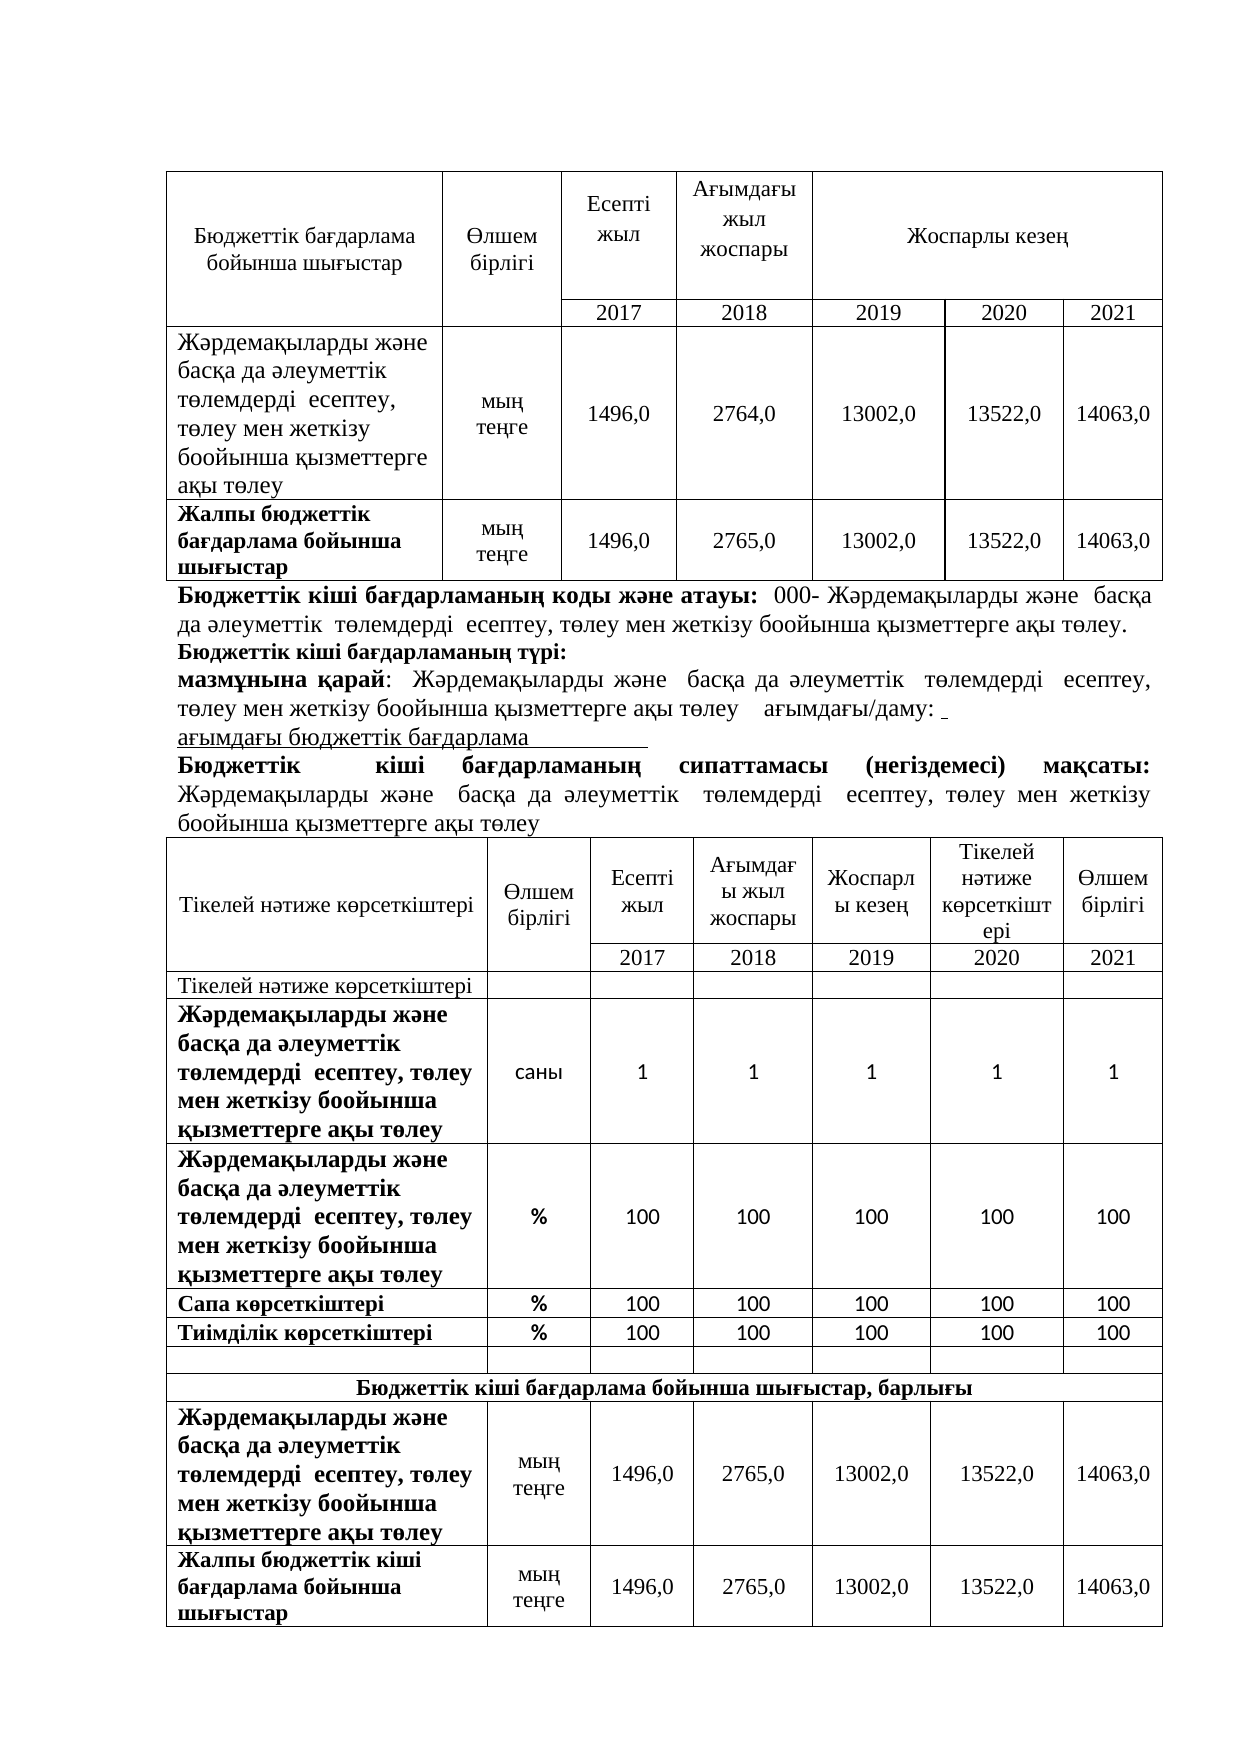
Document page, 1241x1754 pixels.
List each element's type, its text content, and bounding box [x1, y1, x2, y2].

table_cell 1496,0 [591, 1402, 693, 1545]
table_cell 100 [1064, 1318, 1162, 1346]
table_cell 1 [931, 999, 1063, 1143]
table_cell Сапа көрсеткiштерi [167, 1289, 487, 1317]
text мазмұнына қарай: Жәрдемақыларды және басқа да әлеуметтік төлемдерді есептеу, төлеу мен жеткізу боойынша қызметтерге ақы төлеу ағымдағы/даму: [177, 664, 1152, 722]
table_cell 2018 [694, 944, 812, 971]
table_cell % [488, 1318, 590, 1346]
table_cell 14063,0 [1064, 1546, 1162, 1626]
table_cell 2018 [677, 300, 812, 326]
table_cell 100 [694, 1289, 812, 1317]
table_header Тікелей нәтиже көрсеткіштері [167, 838, 487, 971]
table_cell Жәрдемақыларды және басқа да әлеуметтік төлемдерді есептеу, төлеу мен жеткізу боойынша қызметтерге ақы төлеу [167, 327, 442, 499]
table_cell 100 [813, 1144, 930, 1288]
table_cell Жәрдемақыларды және басқа да әлеуметтік төлемдерді есептеу, төлеу мен жеткізу боойынша қызметтерге ақы төлеу [167, 999, 487, 1143]
table_cell 2021 [1064, 944, 1162, 971]
table_header Өлшем бірлігі [443, 172, 561, 326]
table_header Есепті жыл [591, 838, 693, 943]
text Бюджеттік кіші бағдарламаның түрі: [177, 638, 1152, 664]
table_cell мың теңге [488, 1402, 590, 1545]
table_cell [488, 1347, 590, 1373]
text Бюджеттік кіші бағдарламаның сипаттамасы (негіздемесі) мақсаты: Жәрдемақыларды және басқа да әлеуметтік төлемдерді есептеу, төлеу мен жеткізу боойынша қызметтерге ақы төлеу [177, 751, 1152, 837]
table_cell 100 [931, 1318, 1063, 1346]
table_cell мың теңге [443, 500, 561, 579]
table_cell [813, 1347, 930, 1373]
table_cell [694, 972, 812, 998]
table_cell саны [488, 999, 590, 1143]
table_cell 100 [813, 1318, 930, 1346]
table_cell [931, 972, 1063, 998]
table_cell 1496,0 [562, 327, 676, 499]
table_cell [813, 972, 930, 998]
table_cell [931, 1347, 1063, 1373]
table_cell Жалпы бюджеттік бағдарлама бойынша шығыстар [167, 500, 442, 579]
table_cell 13522,0 [946, 500, 1063, 579]
table_cell 100 [1064, 1144, 1162, 1288]
table_cell % [488, 1144, 590, 1288]
table_cell мың теңге [443, 327, 561, 499]
table_cell 1 [591, 999, 693, 1143]
table_cell 2017 [591, 944, 693, 971]
table_cell 2765,0 [694, 1546, 812, 1626]
table_cell Жәрдемақыларды және басқа да әлеуметтік төлемдерді есептеу, төлеу мен жеткізу боойынша қызметтерге ақы төлеу [167, 1402, 487, 1545]
table_cell [167, 1347, 487, 1373]
table_cell Бюджеттік кіші бағдарлама бойынша шығыстар, барлығы [167, 1374, 1162, 1401]
table_cell 13002,0 [813, 500, 944, 579]
table_cell 1 [1064, 999, 1162, 1143]
table_cell [694, 1347, 812, 1373]
table_cell 13522,0 [931, 1402, 1063, 1545]
table_cell 100 [1064, 1289, 1162, 1317]
table_header Есепті жыл [562, 172, 676, 298]
table_cell мың теңге [488, 1546, 590, 1626]
table_cell 100 [813, 1289, 930, 1317]
table_cell 13002,0 [813, 327, 944, 499]
table_cell 2019 [813, 944, 930, 971]
table_cell Тиiмдiлiк көрсеткiштерi [167, 1318, 487, 1346]
table_cell [488, 972, 590, 998]
table_cell 13002,0 [813, 1546, 930, 1626]
table_cell 13522,0 [946, 327, 1063, 499]
table_cell 14063,0 [1064, 1402, 1162, 1545]
table_cell 13522,0 [931, 1546, 1063, 1626]
table_cell % [488, 1289, 590, 1317]
table_cell 1 [694, 999, 812, 1143]
table_cell [591, 1347, 693, 1373]
table_header Өлшем бірлігі [488, 838, 590, 971]
text Бюджеттік кіші бағдарламаның коды және атауы: 000- Жәрдемақыларды және басқа да әлеуметтік төлемдерді есептеу, төлеу мен жеткізу боойынша қызметтерге ақы төлеу. [177, 581, 1152, 638]
table_cell 2021 [1064, 300, 1162, 326]
table_cell 2765,0 [677, 500, 812, 579]
table_cell 100 [694, 1318, 812, 1346]
table_cell [1064, 1347, 1162, 1373]
table_cell Тiкелей нәтиже көрсеткiштерi [167, 972, 487, 998]
table_cell 14063,0 [1064, 327, 1162, 499]
table_cell 2020 [946, 300, 1063, 326]
table_cell 2020 [931, 944, 1063, 971]
table_cell Жалпы бюджеттік кіші бағдарлама бойынша шығыстар [167, 1546, 487, 1626]
table_header Жоспарлы кезең [813, 838, 930, 943]
table_cell 2765,0 [694, 1402, 812, 1545]
table_cell 100 [694, 1144, 812, 1288]
table_header Бюджеттік бағдарлама бойынша шығыстар [167, 172, 442, 326]
text ағымдағы бюджеттік бағдарлама [177, 722, 1152, 751]
table_header Өлшем бірлігі [1064, 838, 1162, 943]
table_cell 100 [591, 1144, 693, 1288]
table_cell 100 [931, 1144, 1063, 1288]
table_cell [1064, 972, 1162, 998]
table_cell 100 [591, 1289, 693, 1317]
table_cell 2017 [562, 300, 676, 326]
table_cell 13002,0 [813, 1402, 930, 1545]
table_cell 2019 [813, 300, 944, 326]
table_header Тікелей нәтиже көрсеткіштері [931, 838, 1063, 943]
table_header Ағымдағы жыл жоспары [677, 172, 812, 298]
table_cell Жәрдемақыларды және басқа да әлеуметтік төлемдерді есептеу, төлеу мен жеткізу боойынша қызметтерге ақы төлеу [167, 1144, 487, 1288]
table_cell 14063,0 [1064, 500, 1162, 579]
table_cell 1496,0 [591, 1546, 693, 1626]
table_cell 1496,0 [562, 500, 676, 579]
table_header Ағымдағы жыл жоспары [694, 838, 812, 943]
table_cell 1 [813, 999, 930, 1143]
table_cell 100 [591, 1318, 693, 1346]
table_header Жоспарлы кезең [813, 172, 1162, 298]
table_cell 2764,0 [677, 327, 812, 499]
table_cell [591, 972, 693, 998]
table_cell 100 [931, 1289, 1063, 1317]
